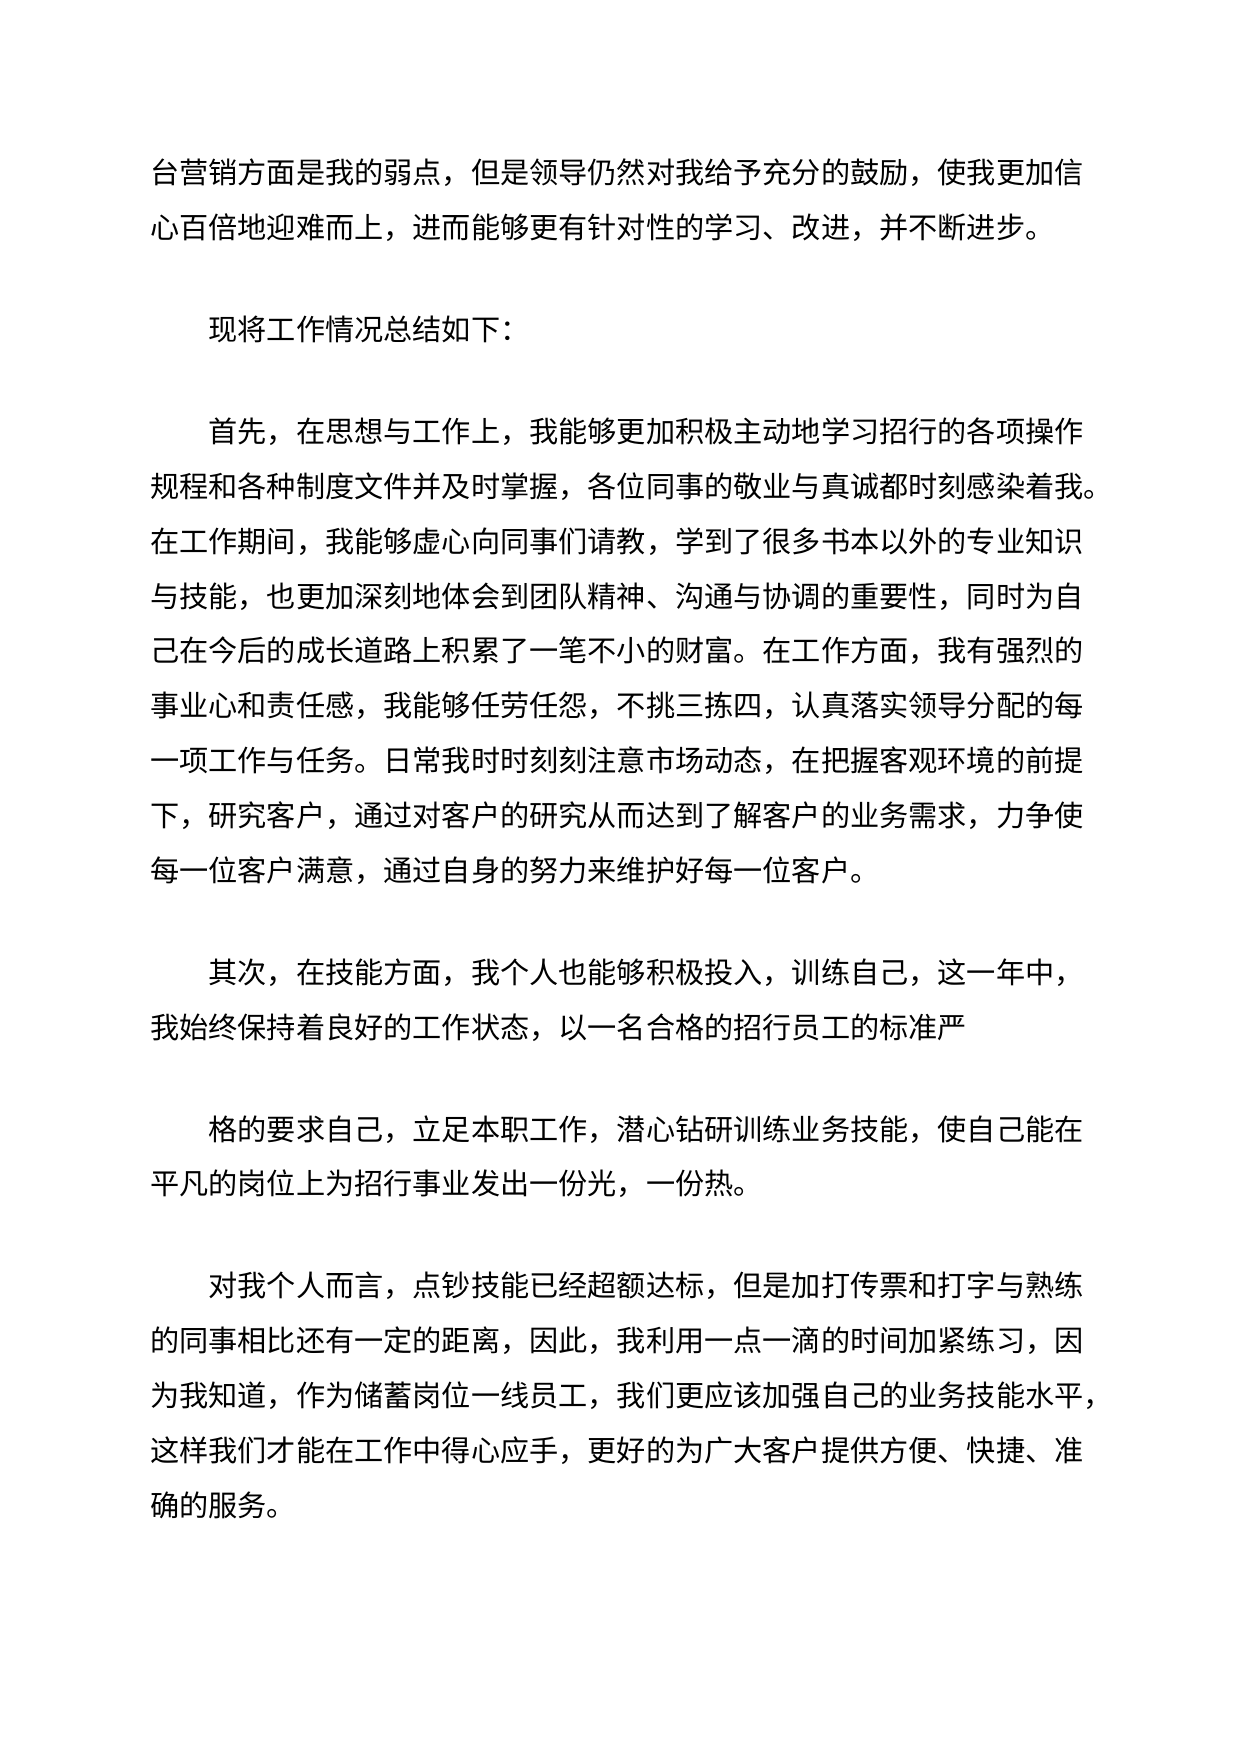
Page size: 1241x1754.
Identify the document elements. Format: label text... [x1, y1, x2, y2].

text 其次，在技能方面，我个人也能够积极投入，训练自己，这一年中，我始终保持着良好的工作状态，以一名合格的招行员工的标准严 [150, 949, 1090, 1047]
text 首先，在思想与工作上，我能够更加积极主动地学习招行的各项操作规程和各种制度文件并及时掌握，各位同事的敬业与真诚都时刻感染着我。在工作期间，我能够虚心向同事们请教，学到了很多书本以外的专业知识与技能，也更加深刻地体会到团队精神、沟通与协调的重要性，同时为自己在今后的成长道路上积累了一笔不小的财富。在工作方面，我有强烈的事业心和责任感，我能够任劳任怨，不挑三拣四，认真落实领导分配的每一项工作与任务。日常我时时刻刻注意市场动态，在把握客观环境的前提下，研究客户，通过对客户的研究从而达到了解客户的业务需求，力争使每一位客户满意，通过自身的努力来维护好每一位客户。 [150, 408, 1090, 890]
text 对我个人而言，点钞技能已经超额达标，但是加打传票和打字与熟练的同事相比还有一定的距离，因此，我利用一点一滴的时间加紧练习，因为我知道，作为储蓄岗位一线员工，我们更应该加强自己的业务技能水平，这样我们才能在工作中得心应手，更好的为广大客户提供方便、快捷、准确的服务。 [150, 1263, 1090, 1524]
text 格的要求自己，立足本职工作，潜心钻研训练业务技能，使自己能在平凡的岗位上为招行事业发出一份光，一份热。 [150, 1106, 1090, 1203]
text 现将工作情况总结如下： [150, 307, 1090, 349]
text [150, 150, 1090, 247]
